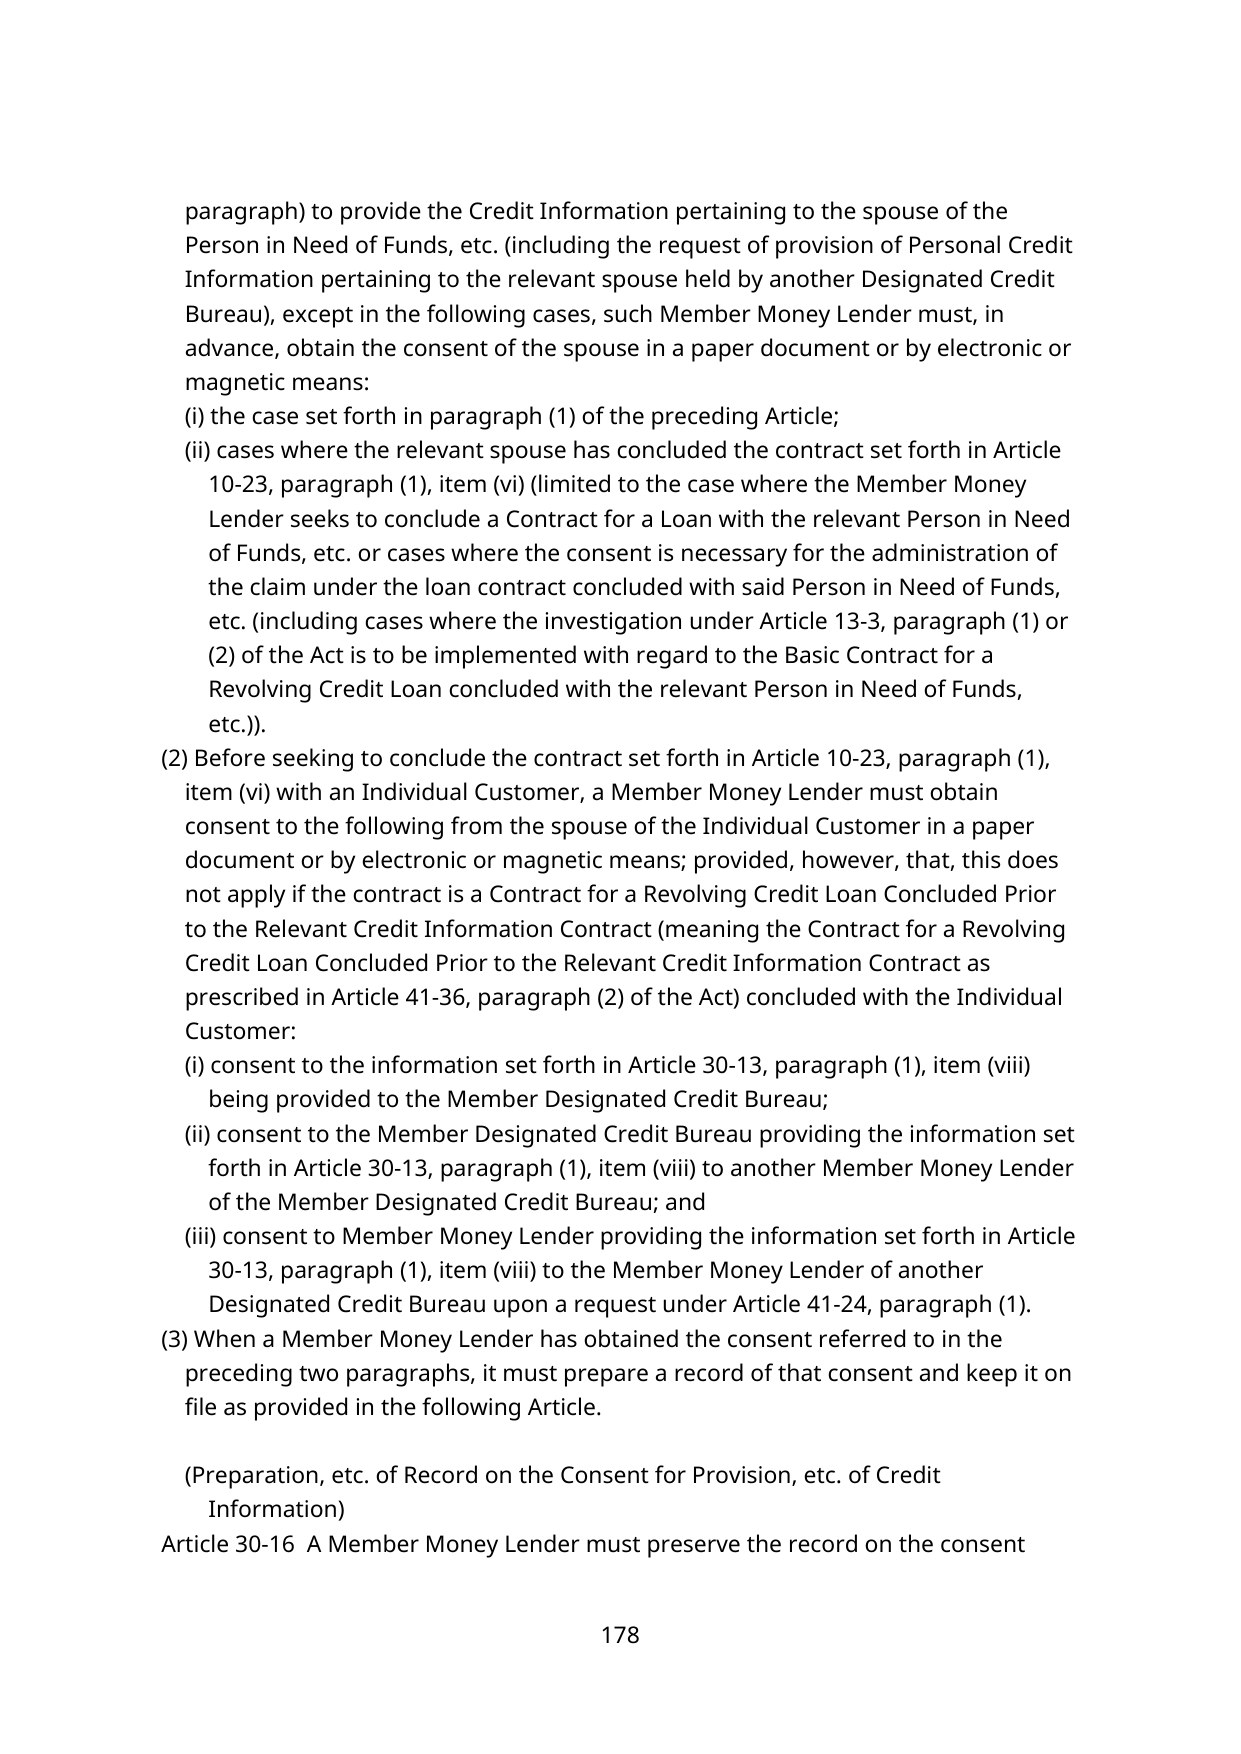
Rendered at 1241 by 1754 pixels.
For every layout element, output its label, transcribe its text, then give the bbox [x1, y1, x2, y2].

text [161, 1526, 1079, 1560]
text (Preparation, etc. of Record on the Consent for Provision, etc. of Credit Information) [184, 1458, 1079, 1526]
text (i) consent to the information set forth in Article 30-13, paragraph (1), item (viii) being provided to the Member Designated Credit Bureau; [184, 1048, 1079, 1116]
text (ii) consent to the Member Designated Credit Bureau providing the information set forth in Article 30-13, paragraph (1), item (viii) to another Member Money Lender of the Member Designated Credit Bureau; and [184, 1116, 1079, 1219]
text (i) the case set forth in paragraph (1) of the preceding Article; [184, 399, 1079, 433]
text (ii) cases where the relevant spouse has concluded the contract set forth in Article 10-23, paragraph (1), item (vi) (limited to the case where the Member Money Lender seeks to conclude a Contract for a Loan with the relevant Person in Need of Funds, etc. or cases where the consent is necessary for the administration of the claim under the loan contract concluded with said Person in Need of Funds, etc. (including cases where the investigation under Article 13-3, paragraph (1) or (2) of the Act is to be implemented with regard to the Basic Contract for a Revolving Credit Loan concluded with the relevant Person in Need of Funds, etc.)). [184, 433, 1079, 740]
text (3) When a Member Money Lender has obtained the consent referred to in the preceding two paragraphs, it must prepare a record of that consent and keep it on file as provided in the following Article. [161, 1321, 1079, 1424]
text (2) Before seeking to conclude the contract set forth in Article 10-23, paragraph (1), item (vi) with an Individual Customer, a Member Money Lender must obtain consent to the following from the spouse of the Individual Customer in a paper document or by electronic or magnetic means; provided, however, that, this does not apply if the contract is a Contract for a Revolving Credit Loan Concluded Prior to the Relevant Credit Information Contract (meaning the Contract for a Revolving Credit Loan Concluded Prior to the Relevant Credit Information Contract as prescribed in Article 41-36, paragraph (2) of the Act) concluded with the Individual Customer: [161, 740, 1079, 1048]
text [161, 194, 1079, 399]
text (iii) consent to Member Money Lender providing the information set forth in Article 30-13, paragraph (1), item (viii) to the Member Money Lender of another Designated Credit Bureau upon a request under Article 41-24, paragraph (1). [184, 1219, 1079, 1321]
